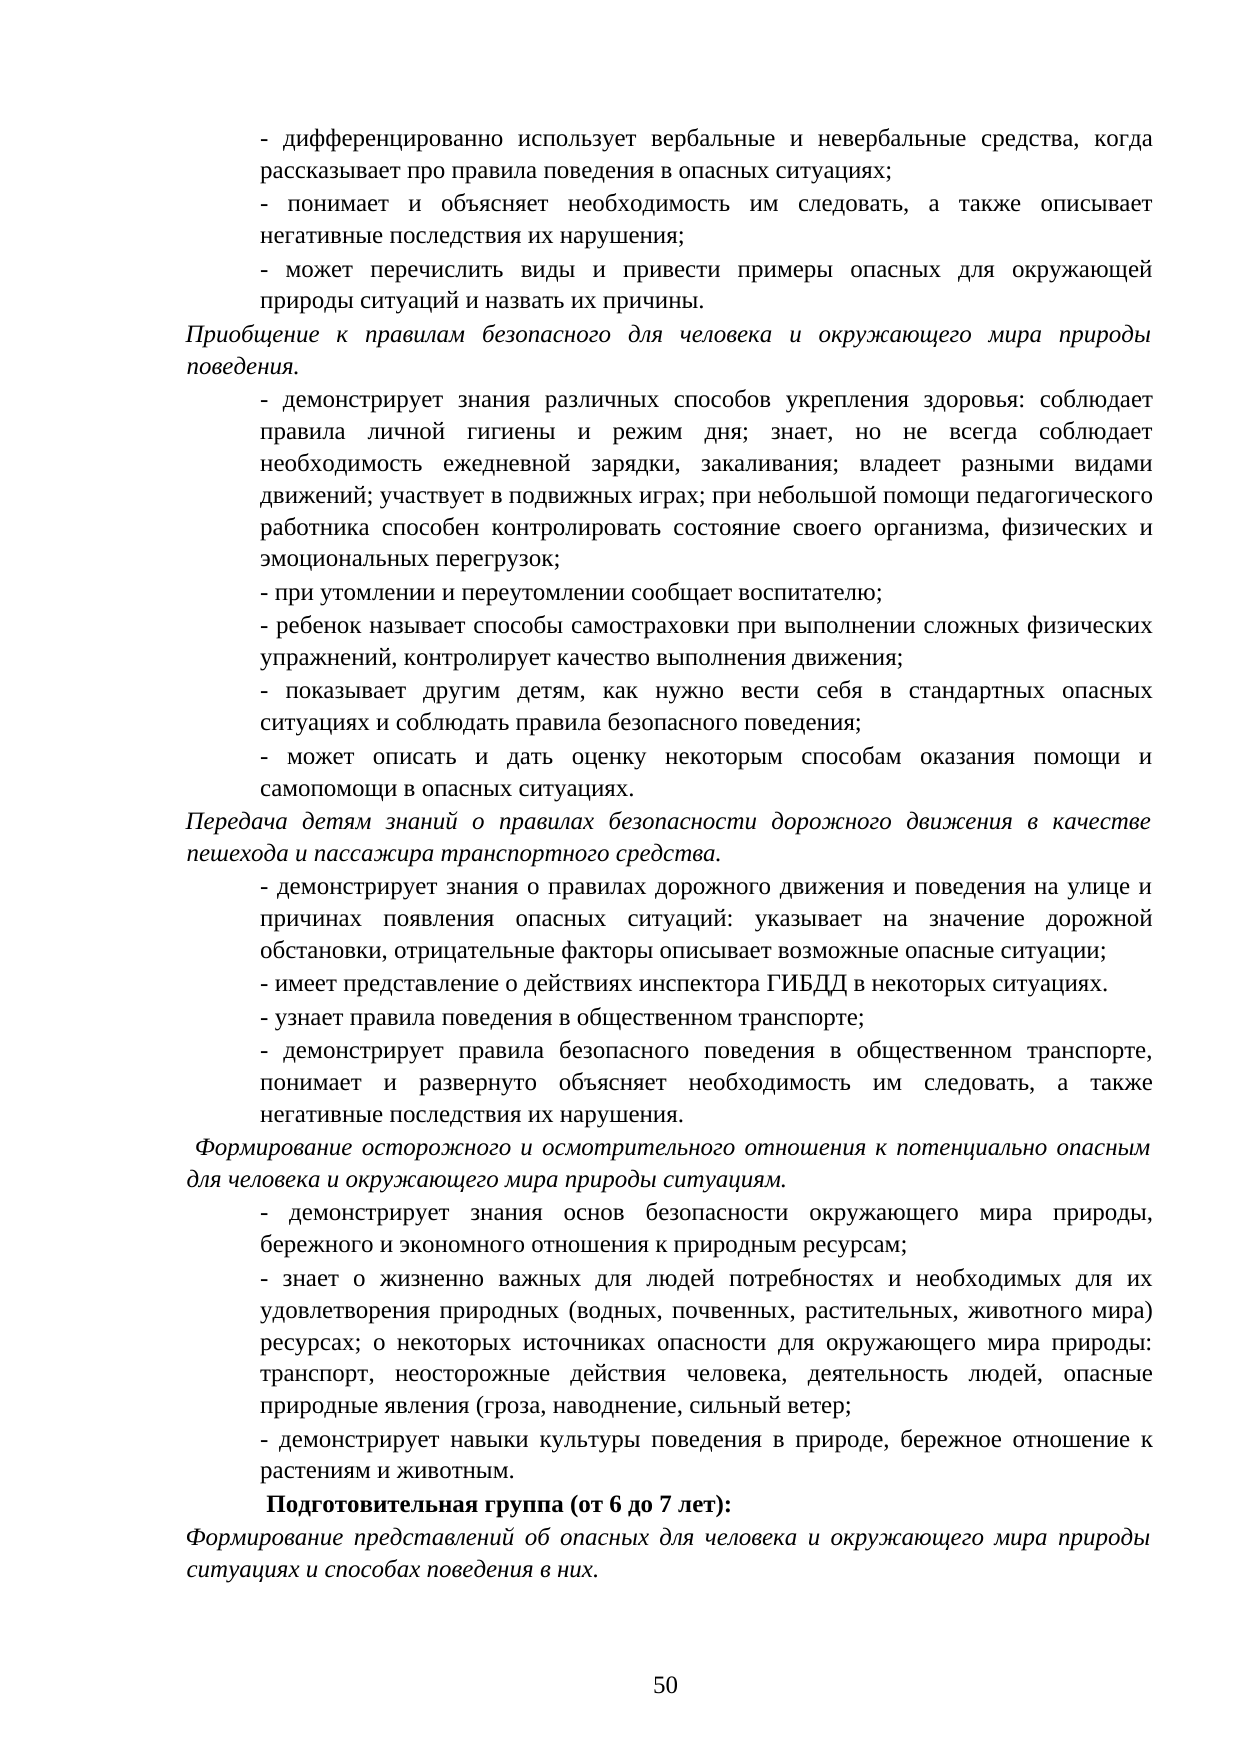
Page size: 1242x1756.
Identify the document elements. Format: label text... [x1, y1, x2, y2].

text - демонстрирует знания о правилах дорожного движения и поведения на улице и причинах появления опасных ситуаций: указывает на значение дорожной обстановки, отрицательные факторы описывает возможные опасные ситуации; [260, 871, 1154, 964]
text - узнает правила поведения в общественном транспорте; [260, 1002, 1154, 1031]
text Формирование представлений об опасных для человека и окружающего мира природы ситуациях и способах поведения в них. [185, 1522, 1154, 1583]
text - демонстрирует правила безопасного поведения в общественном транспорте, понимает и развернуто объясняет необходимость им следовать, а также негативные последствия их нарушения. [260, 1035, 1154, 1128]
text Формирование осторожного и осмотрительного отношения к потенциально опасным для человека и окружающего мира природы ситуациям. [185, 1132, 1154, 1193]
text Приобщение к правилам безопасного для человека и окружающего мира природы поведения. [185, 319, 1154, 380]
text - демонстрирует знания основ безопасности окружающего мира природы, бережного и экономного отношения к природным ресурсам; [260, 1197, 1154, 1258]
text - знает о жизненно важных для людей потребностях и необходимых для их удовлетворения природных (водных, почвенных, растительных, животного мира) ресурсах; о некоторых источниках опасности для окружающего мира природы: транспорт, неосторожные действия человека, деятельность людей, опасные природные явления (гроза, наводнение, сильный ветер; [260, 1263, 1154, 1419]
text - понимает и объясняет необходимость им следовать, а также описывает негативные последствия их нарушения; [260, 188, 1154, 249]
text - демонстрирует навыки культуры поведения в природе, бережное отношение к растениям и животным. [260, 1424, 1154, 1484]
text - показывает другим детям, как нужно вести себя в стандартных опасных ситуациях и соблюдать правила безопасного поведения; [260, 676, 1154, 736]
text - может описать и дать оценку некоторым способам оказания помощи и самопомощи в опасных ситуациях. [260, 741, 1154, 802]
text - дифференцированно использует вербальные и невербальные средства, когда рассказывает про правила поведения в опасных ситуациях; [260, 123, 1154, 184]
text - демонстрирует знания различных способов укрепления здоровья: соблюдает правила личной гигиены и режим дня; знает, но не всегда соблюдает необходимость ежедневной зарядки, закаливания; владеет разными видами движений; участвует в подвижных играх; при небольшой помощи педагогического работника способен контролировать состояние своего организма, физических и эмоциональных перегрузок; [260, 384, 1154, 572]
text - может перечислить виды и привести примеры опасных для окружающей природы ситуаций и назвать их причины. [260, 254, 1154, 314]
text - ребенок называет способы самостраховки при выполнении сложных физических упражнений, контролирует качество выполнения движения; [260, 610, 1154, 671]
text Передача детям знаний о правилах безопасности дорожного движения в качестве пешехода и пассажира транспортного средства. [185, 806, 1154, 867]
text Подготовительная группа (от 6 до 7 лет): [260, 1489, 1154, 1518]
text - при утомлении и переутомлении сообщает воспитателю; [260, 577, 1154, 606]
text - имеет представление о действиях инспектора ГИБДД в некоторых ситуациях. [260, 968, 1154, 997]
